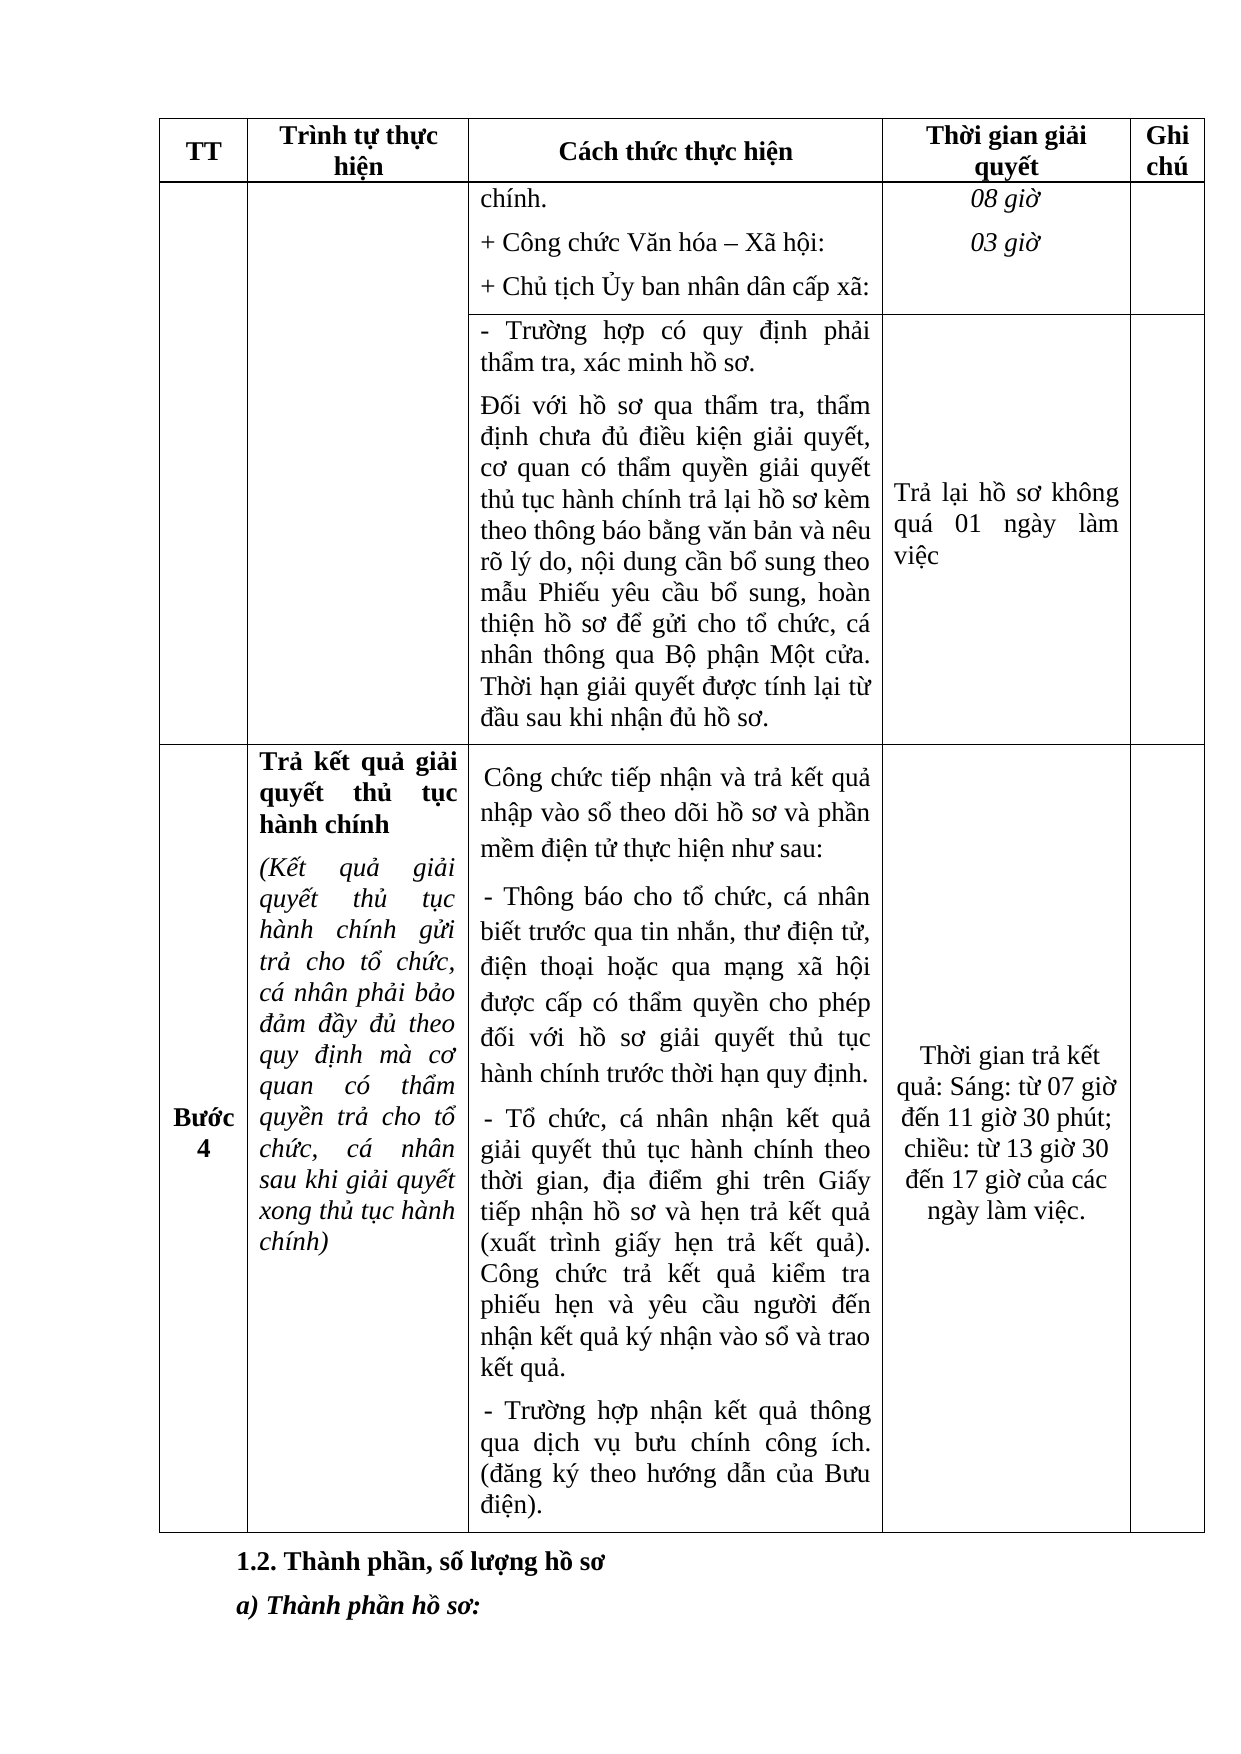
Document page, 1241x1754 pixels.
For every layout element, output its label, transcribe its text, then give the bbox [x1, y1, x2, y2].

table_header TT [160, 119, 247, 181]
table_cell Công chức tiếp nhận và trả kết quả nhập vào sổ theo dõi hồ sơ và phần mềm điện tử thực hiện như sau: - Thông báo cho tổ chức, cá nhân biết trước qua tin nhắn, thư điện tử, điện thoại hoặc qua mạng xã hội được cấp có thẩm quyền cho phép đối với hồ sơ giải quyết thủ tục hành chính trước thời hạn quy định. - Tổ chức, cá nhân nhận kết quả giải quyết thủ tục hành chính theo thời gian, địa điểm ghi trên Giấy tiếp nhận hồ sơ và hẹn trả kết quả (xuất trình giấy hẹn trả kết quả). Công chức trả kết quả kiểm tra phiếu hẹn và yêu cầu người đến nhận kết quả ký nhận vào sổ và trao kết quả. - Trường hợp nhận kết quả thông qua dịch vụ bưu chính công ích. (đăng ký theo hướng dẫn của Bưu điện). [469, 745, 882, 1532]
table_header Thời gian giải quyết [883, 119, 1130, 181]
table_cell Bước 4 [160, 745, 247, 1532]
table_cell [1131, 183, 1204, 313]
text 1.2. Thành phần, số lượng hồ sơ [177, 1545, 1122, 1576]
text a) Thành phần hồ sơ: [177, 1589, 1122, 1620]
table_header Ghi chú [1131, 119, 1204, 181]
table_cell Trả lại hồ sơ không quá 01 ngày làm việc [883, 315, 1130, 744]
table_header Trình tự thực hiện [248, 119, 468, 181]
table_cell [1131, 315, 1204, 744]
table_cell Thời gian trả kết quả: Sáng: từ 07 giờ đến 11 giờ 30 phút; chiều: từ 13 giờ 30 đến 17 giờ của các ngày làm việc. [883, 745, 1130, 1532]
table_cell - Trường hợp có quy định phải thẩm tra, xác minh hồ sơ. Đối với hồ sơ qua thẩm tra, thẩm định chưa đủ điều kiện giải quyết, cơ quan có thẩm quyền giải quyết thủ tục hành chính trả lại hồ sơ kèm theo thông báo bằng văn bản và nêu rõ lý do, nội dung cần bổ sung theo mẫu Phiếu yêu cầu bổ sung, hoàn thiện hồ sơ để gửi cho tổ chức, cá nhân thông qua Bộ phận Một cửa. Thời hạn giải quyết được tính lại từ đầu sau khi nhận đủ hồ sơ. [469, 315, 882, 744]
table_cell Trả kết quả giải quyết thủ tục hành chính (Kết quả giải quyết thủ tục hành chính gửi trả cho tổ chức, cá nhân phải bảo đảm đầy đủ theo quy định mà cơ quan có thẩm quyền trả cho tổ chức, cá nhân sau khi giải quyết xong thủ tục hành chính) [248, 745, 468, 1532]
table_cell [1131, 745, 1204, 1532]
table_header Cách thức thực hiện [469, 119, 882, 181]
